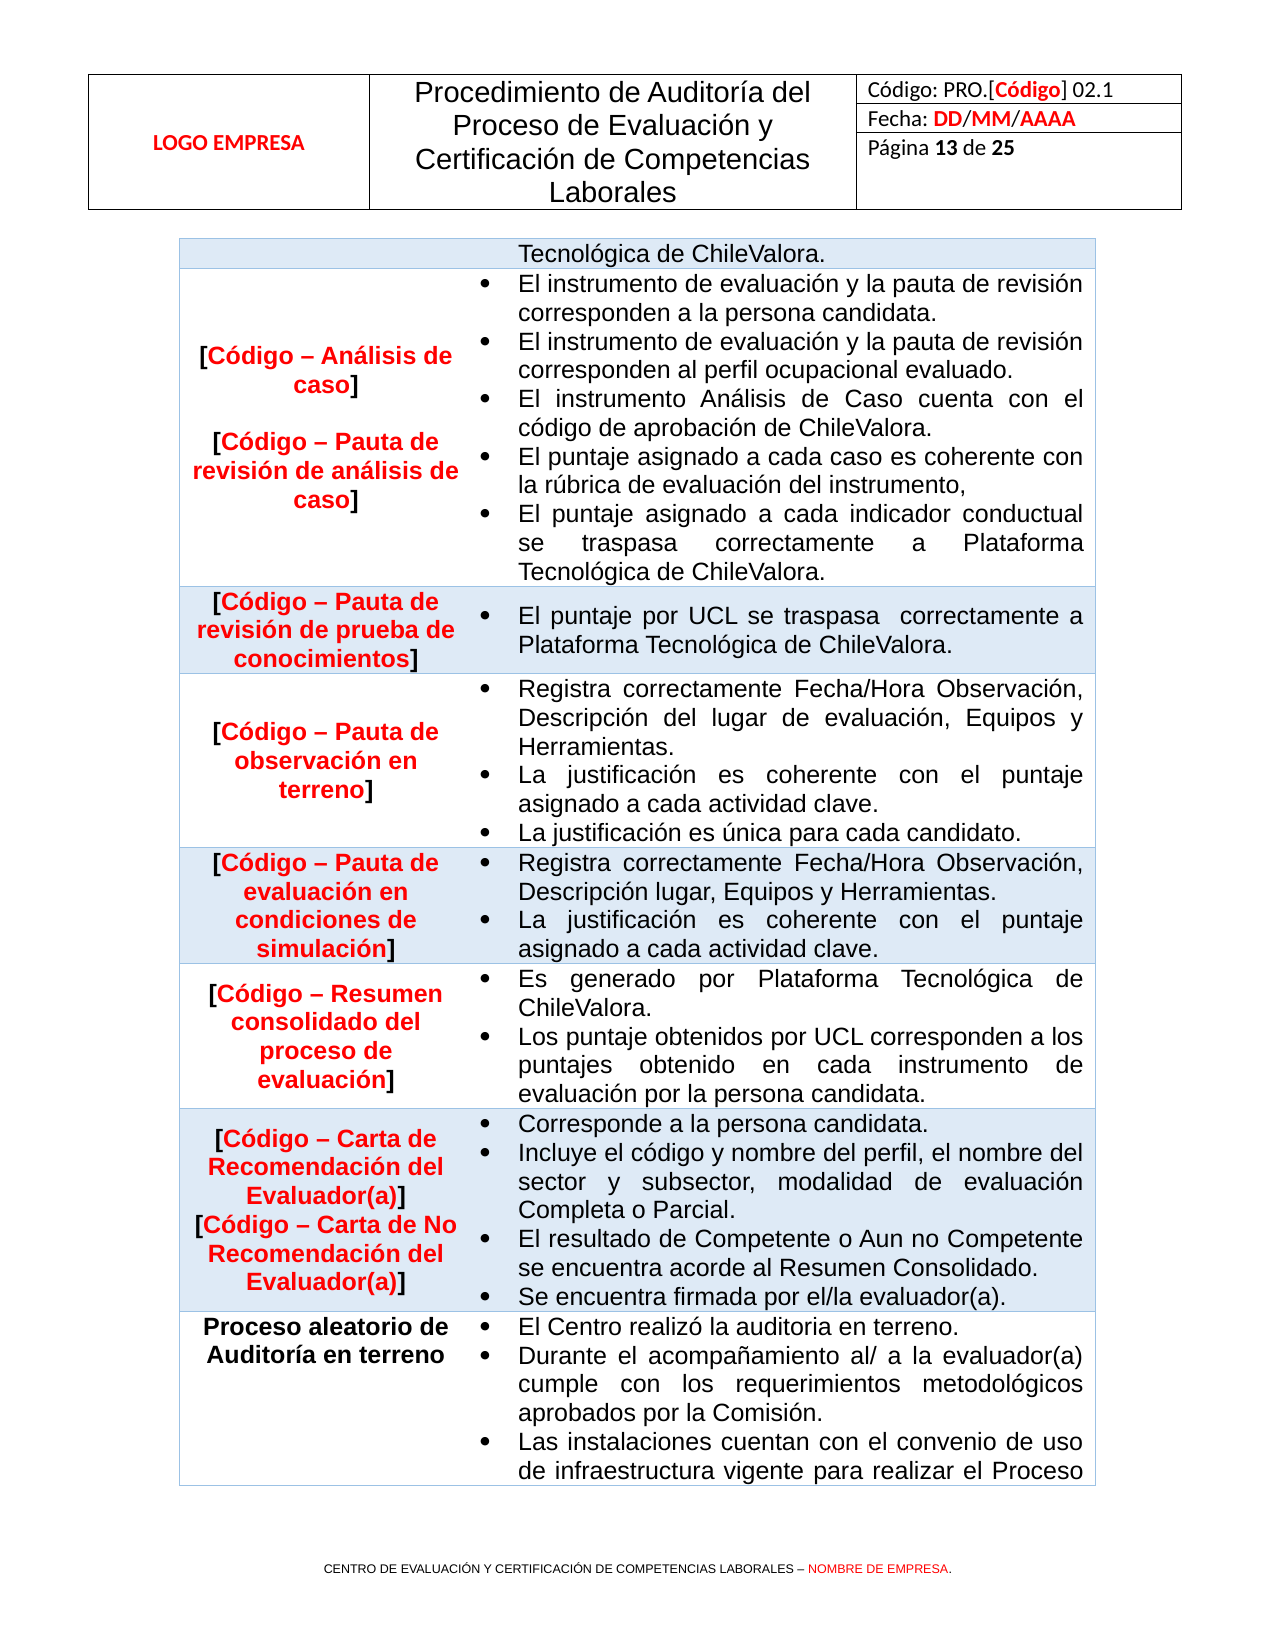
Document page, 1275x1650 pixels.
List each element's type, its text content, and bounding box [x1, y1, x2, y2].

table_cell El instrumento de evaluación y la pauta de revisión corresponden a la persona candidata. El instrumento de evaluación y la pauta de revisión corresponden al perfil ocupacional evaluado. El instrumento Análisis de Caso cuenta con el código de aprobación de ChileValora. El puntaje asignado a cada caso es coherente con la rúbrica de evaluación del instrumento, El puntaje asignado a cada indicador conductual se traspasa correctamente a Plataforma Tecnológica de ChileValora. [472, 269, 1095, 586]
table_cell [Código – Carta de Recomendación del Evaluador(a)] [Código – Carta de No Recomendación del Evaluador(a)] [180, 1109, 472, 1311]
table_cell [Código – Pauta de revisión de prueba de conocimientos] [180, 587, 472, 673]
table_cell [472, 239, 1095, 268]
table_cell Registra correctamente Fecha/Hora Observación, Descripción lugar, Equipos y Herramientas. La justificación es coherente con el puntaje asignado a cada actividad clave. [472, 848, 1095, 963]
table_cell Es generado por Plataforma Tecnológica de ChileValora. Los puntaje obtenidos por UCL corresponden a los puntajes obtenido en cada instrumento de evaluación por la persona candidata. [472, 964, 1095, 1108]
table_cell [Código – Pauta de evaluación en condiciones de simulación] [180, 848, 472, 963]
table_cell El puntaje por UCL se traspasa correctamente a Plataforma Tecnológica de ChileValora. [472, 587, 1095, 673]
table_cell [180, 239, 472, 268]
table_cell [180, 1312, 472, 1484]
table_cell Registra correctamente Fecha/Hora Observación, Descripción del lugar de evaluación, Equipos y Herramientas. La justificación es coherente con el puntaje asignado a cada actividad clave. La justificación es única para cada candidato. [472, 674, 1095, 847]
table_cell [Código – Análisis de caso] [Código – Pauta de revisión de análisis de caso] [180, 269, 472, 586]
table_cell [Código – Pauta de observación en terreno] [180, 674, 472, 847]
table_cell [472, 1312, 1095, 1484]
table_cell Corresponde a la persona candidata. Incluye el código y nombre del perfil, el nombre del sector y subsector, modalidad de evaluación Completa o Parcial. El resultado de Competente o Aun no Competente se encuentra acorde al Resumen Consolidado. Se encuentra firmada por el/la evaluador(a). [472, 1109, 1095, 1311]
table_cell [Código – Resumen consolidado del proceso de evaluación] [180, 964, 472, 1108]
